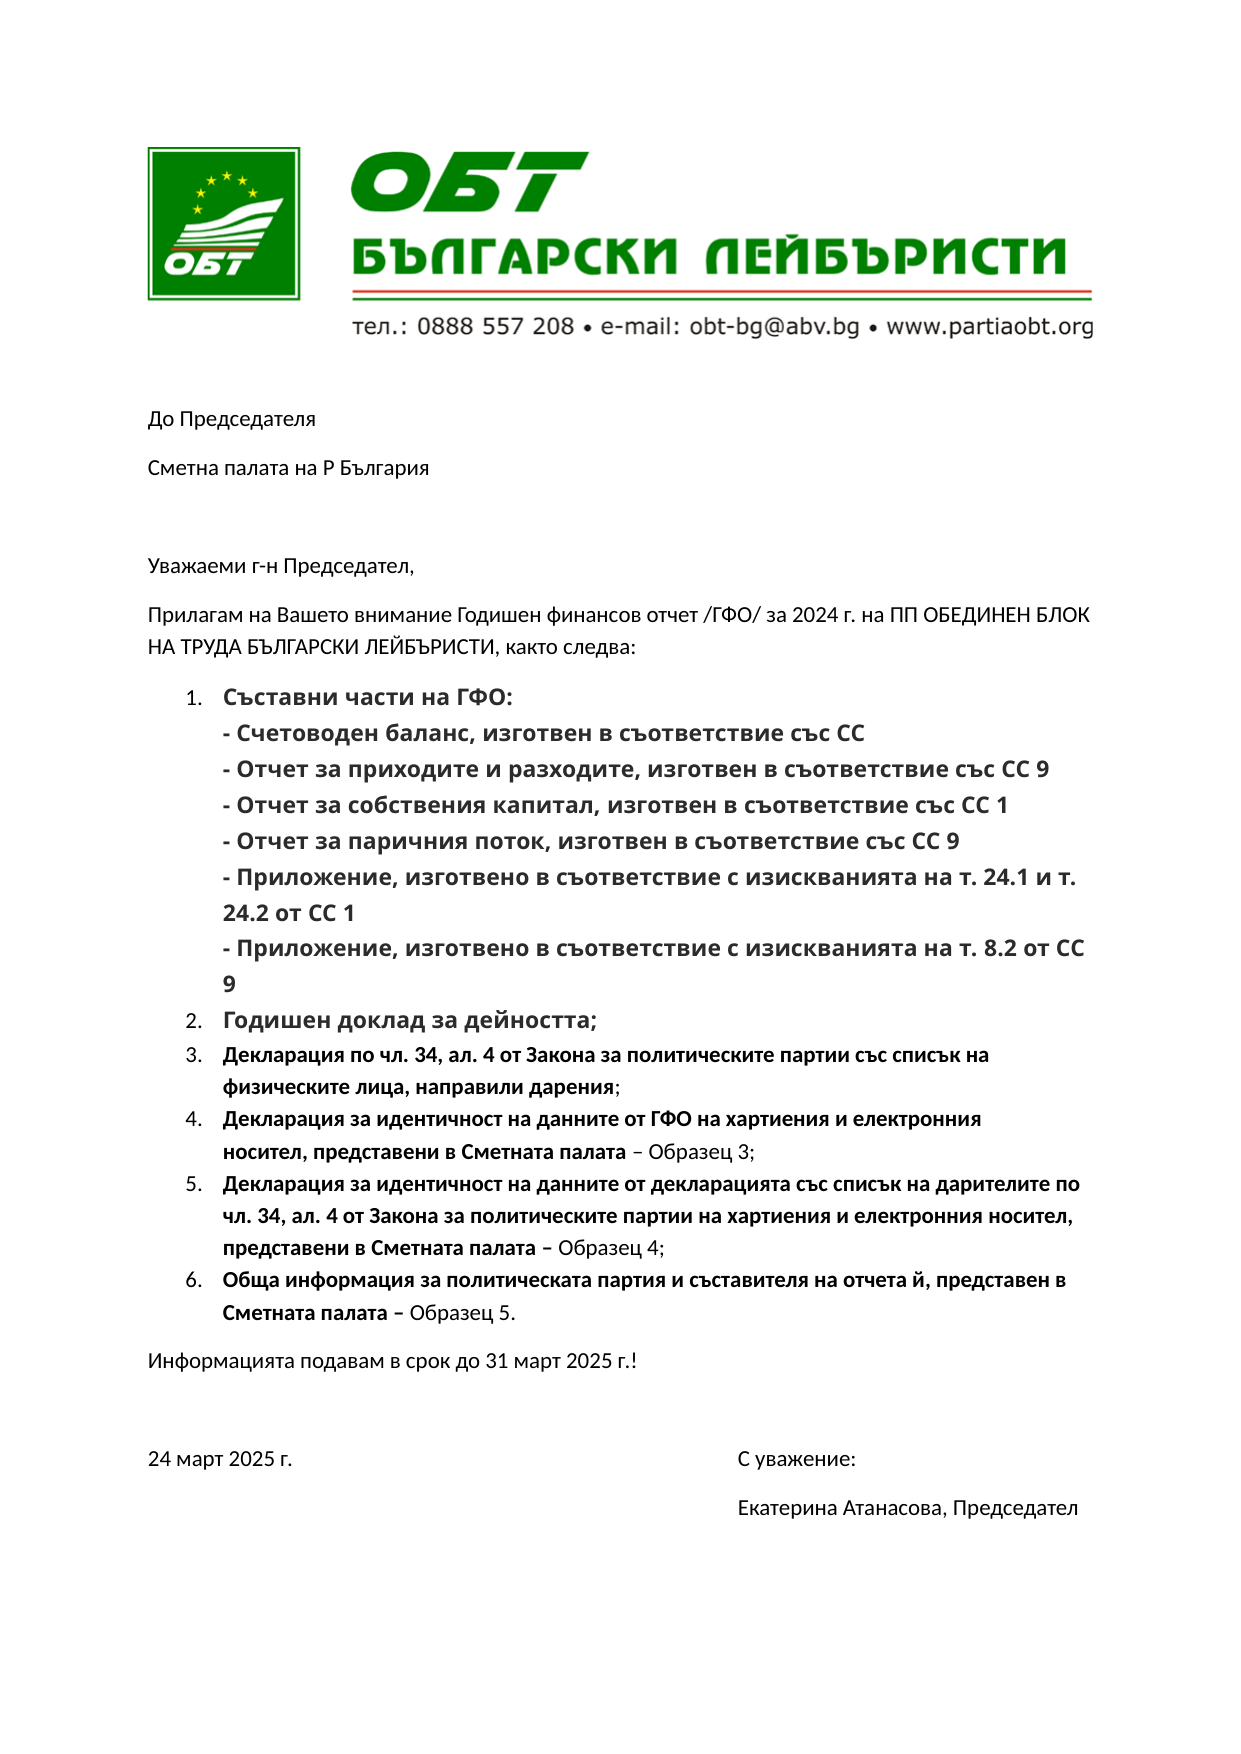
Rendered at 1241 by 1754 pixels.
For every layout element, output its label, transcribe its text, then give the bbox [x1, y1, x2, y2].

list - Отчет за приходите и разходите, изготвен в съответствие със СС 9 [223, 753, 1093, 784]
list - Приложение, изготвено в съответствие с изискванията на т. 24.1 и т. 24.2 от СС 1 [223, 861, 1093, 928]
text 24 март 2025 г. С уважение: [148, 1444, 1093, 1472]
list Декларация за идентичност на данните от декларацията със списък на дарителите по чл. 34, ал. 4 от Закона за политическите партии на хартиения и електронния носител, представени в Сметната палата – Образец 4; [185, 1169, 1093, 1261]
list Обща информация за политическата партия и съставителя на отчета й, представен в Сметната палата – Образец 5. [185, 1266, 1093, 1326]
text Екатерина Атанасова, Председател [148, 1493, 1093, 1521]
list Декларация по чл. 34, ал. 4 от Закона за политическите партии със списък на физическите лица, направили дарения; [185, 1040, 1093, 1100]
list Съставни части на ГФО: [185, 681, 1093, 712]
list - Отчет за паричния поток, изготвен в съответствие със СС 9 [223, 824, 1093, 856]
text До Председателя [148, 404, 1093, 432]
list - Счетоводен баланс, изготвен в съответствие със СС [223, 717, 1093, 748]
text Информацията подавам в срок до 31 март 2025 г.! [148, 1347, 1093, 1374]
list - Отчет за собствения капитал, изготвен в съответствие със СС 1 [223, 789, 1093, 820]
list Декларация за идентичност на данните от ГФО на хартиения и електронния носител, представени в Сметната палата – Образец 3; [185, 1104, 1093, 1165]
list Годишен доклад за дейността; [185, 1004, 1093, 1036]
text Сметна палата на Р България [148, 453, 1093, 481]
list - Приложение, изготвено в съответствие с изискванията на т. 8.2 от СС 9 [223, 932, 1093, 999]
text Уважаеми г-н Председател, [148, 551, 1093, 579]
picture [147, 147, 1093, 339]
text Прилагам на Вашето внимание Годишен финансов отчет /ГФО/ за 2024 г. на ПП ОБЕДИНЕН БЛОК НА ТРУДА БЪЛГАРСКИ ЛЕЙБЪРИСТИ, както следва: [148, 600, 1093, 660]
